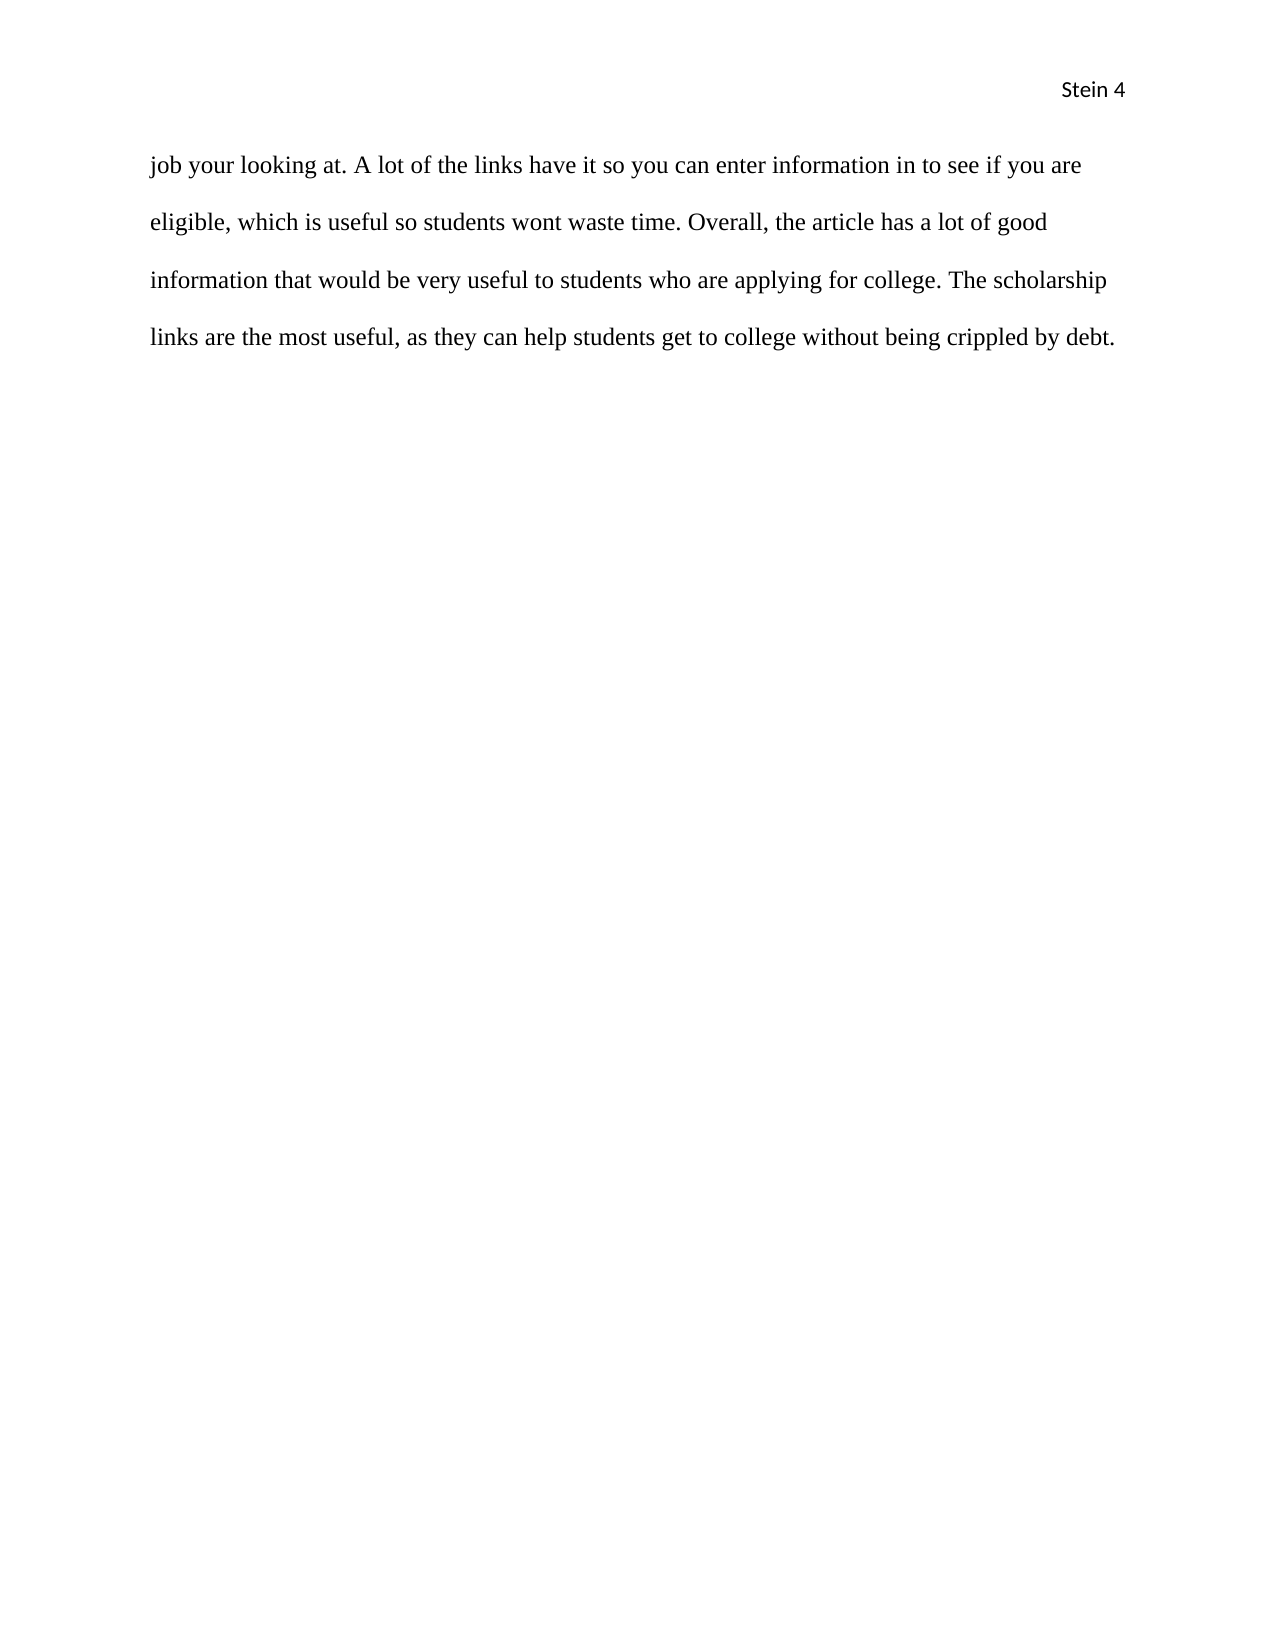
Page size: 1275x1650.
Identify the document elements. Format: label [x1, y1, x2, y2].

text [150, 150, 1125, 351]
